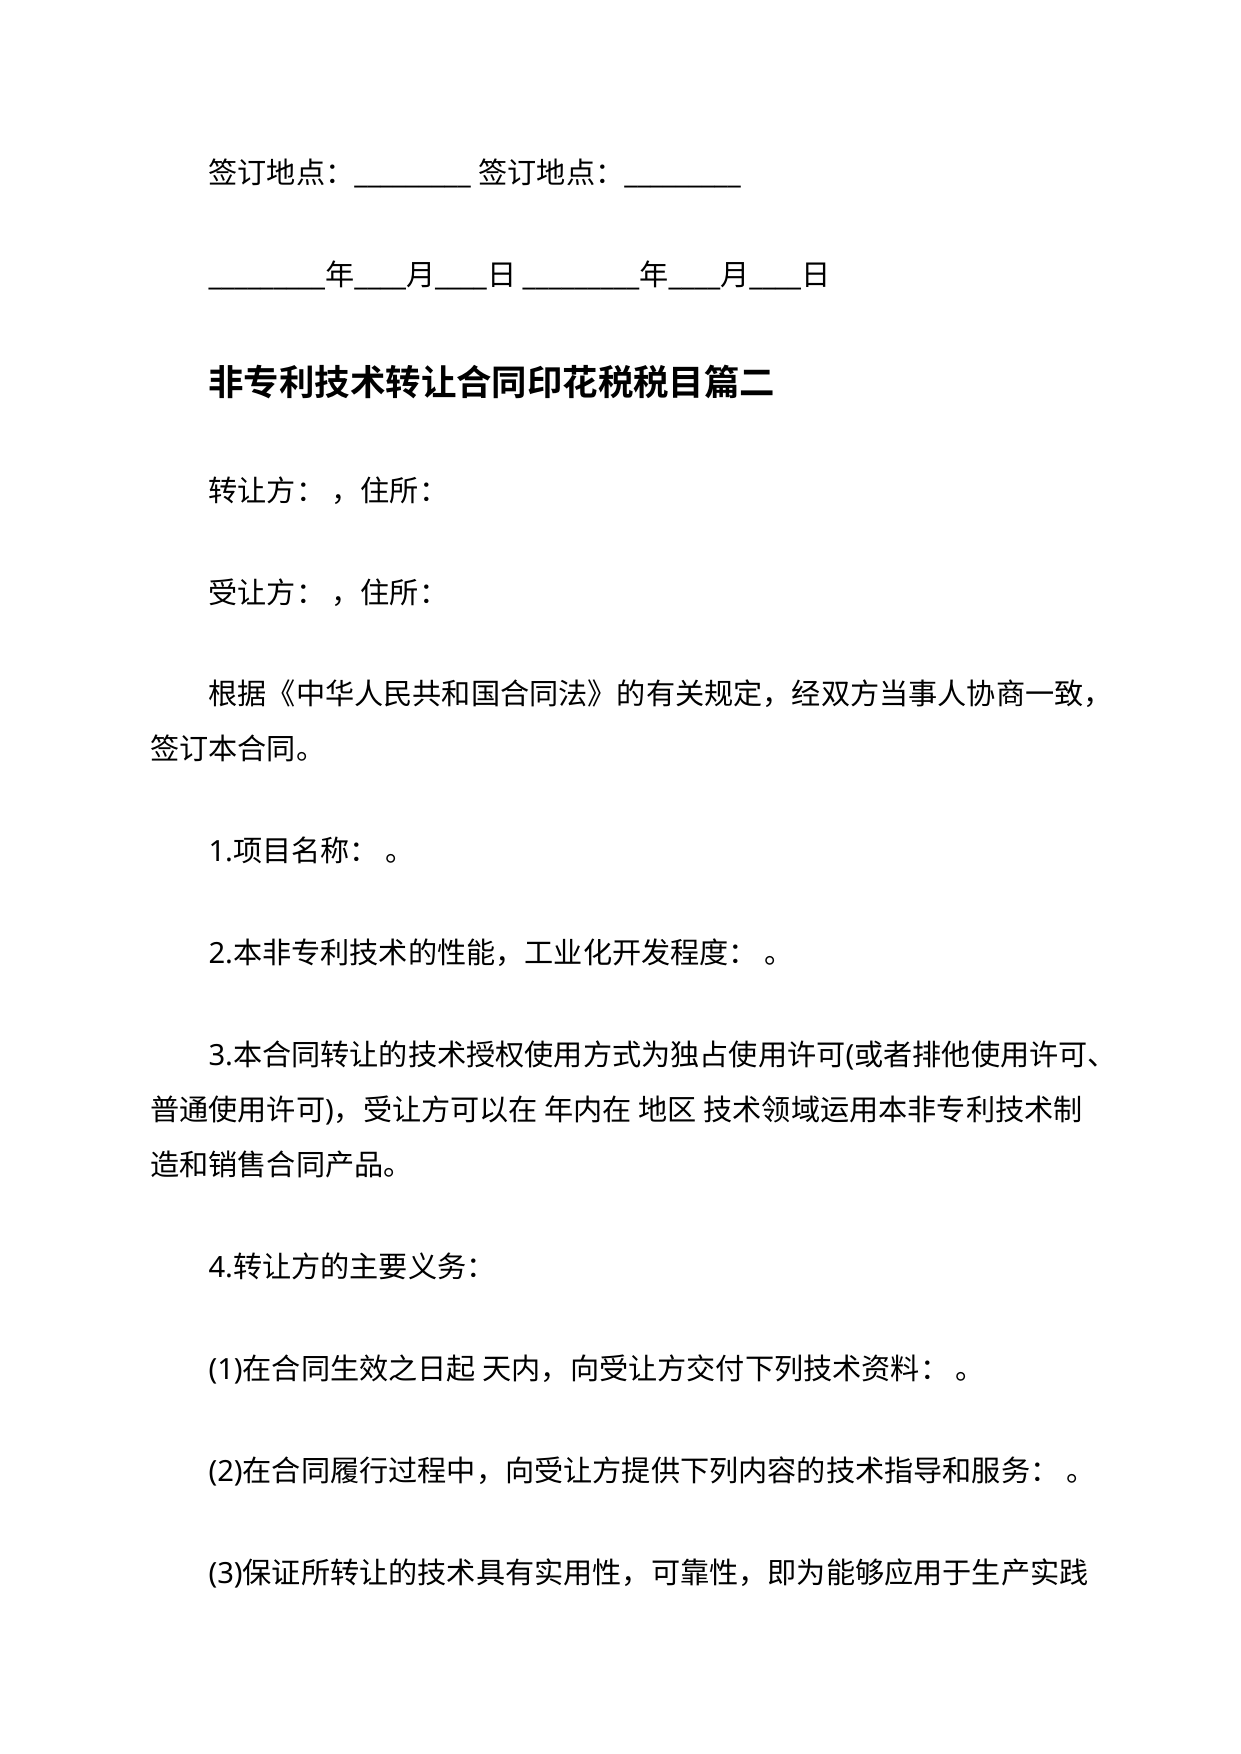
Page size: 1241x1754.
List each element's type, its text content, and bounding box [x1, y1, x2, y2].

text 1.项目名称： 。 [150, 828, 1090, 870]
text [150, 1549, 1090, 1592]
text (1)在合同生效之日起 天内，向受让方交付下列技术资料： 。 [150, 1345, 1090, 1388]
text 非专利技术转让合同印花税税目篇二 [150, 354, 1090, 405]
text 转让方： ，住所： [150, 467, 1090, 510]
text 2.本非专利技术的性能，工业化开发程度： 。 [150, 929, 1090, 972]
text 签订地点：_________ 签订地点：_________ [150, 150, 1090, 192]
text _________年____月____日 _________年____月____日 [150, 252, 1090, 294]
text 4.转让方的主要义务： [150, 1243, 1090, 1286]
text (2)在合同履行过程中，向受让方提供下列内容的技术指导和服务： 。 [150, 1447, 1090, 1490]
text 受让方： ，住所： [150, 569, 1090, 611]
text 3.本合同转让的技术授权使用方式为独占使用许可(或者排他使用许可、普通使用许可)，受让方可以在 年内在 地区 技术领域运用本非专利技术制造和销售合同产品。 [150, 1032, 1090, 1184]
text 根据《中华人民共和国合同法》的有关规定，经双方当事人协商一致，签订本合同。 [150, 671, 1090, 768]
